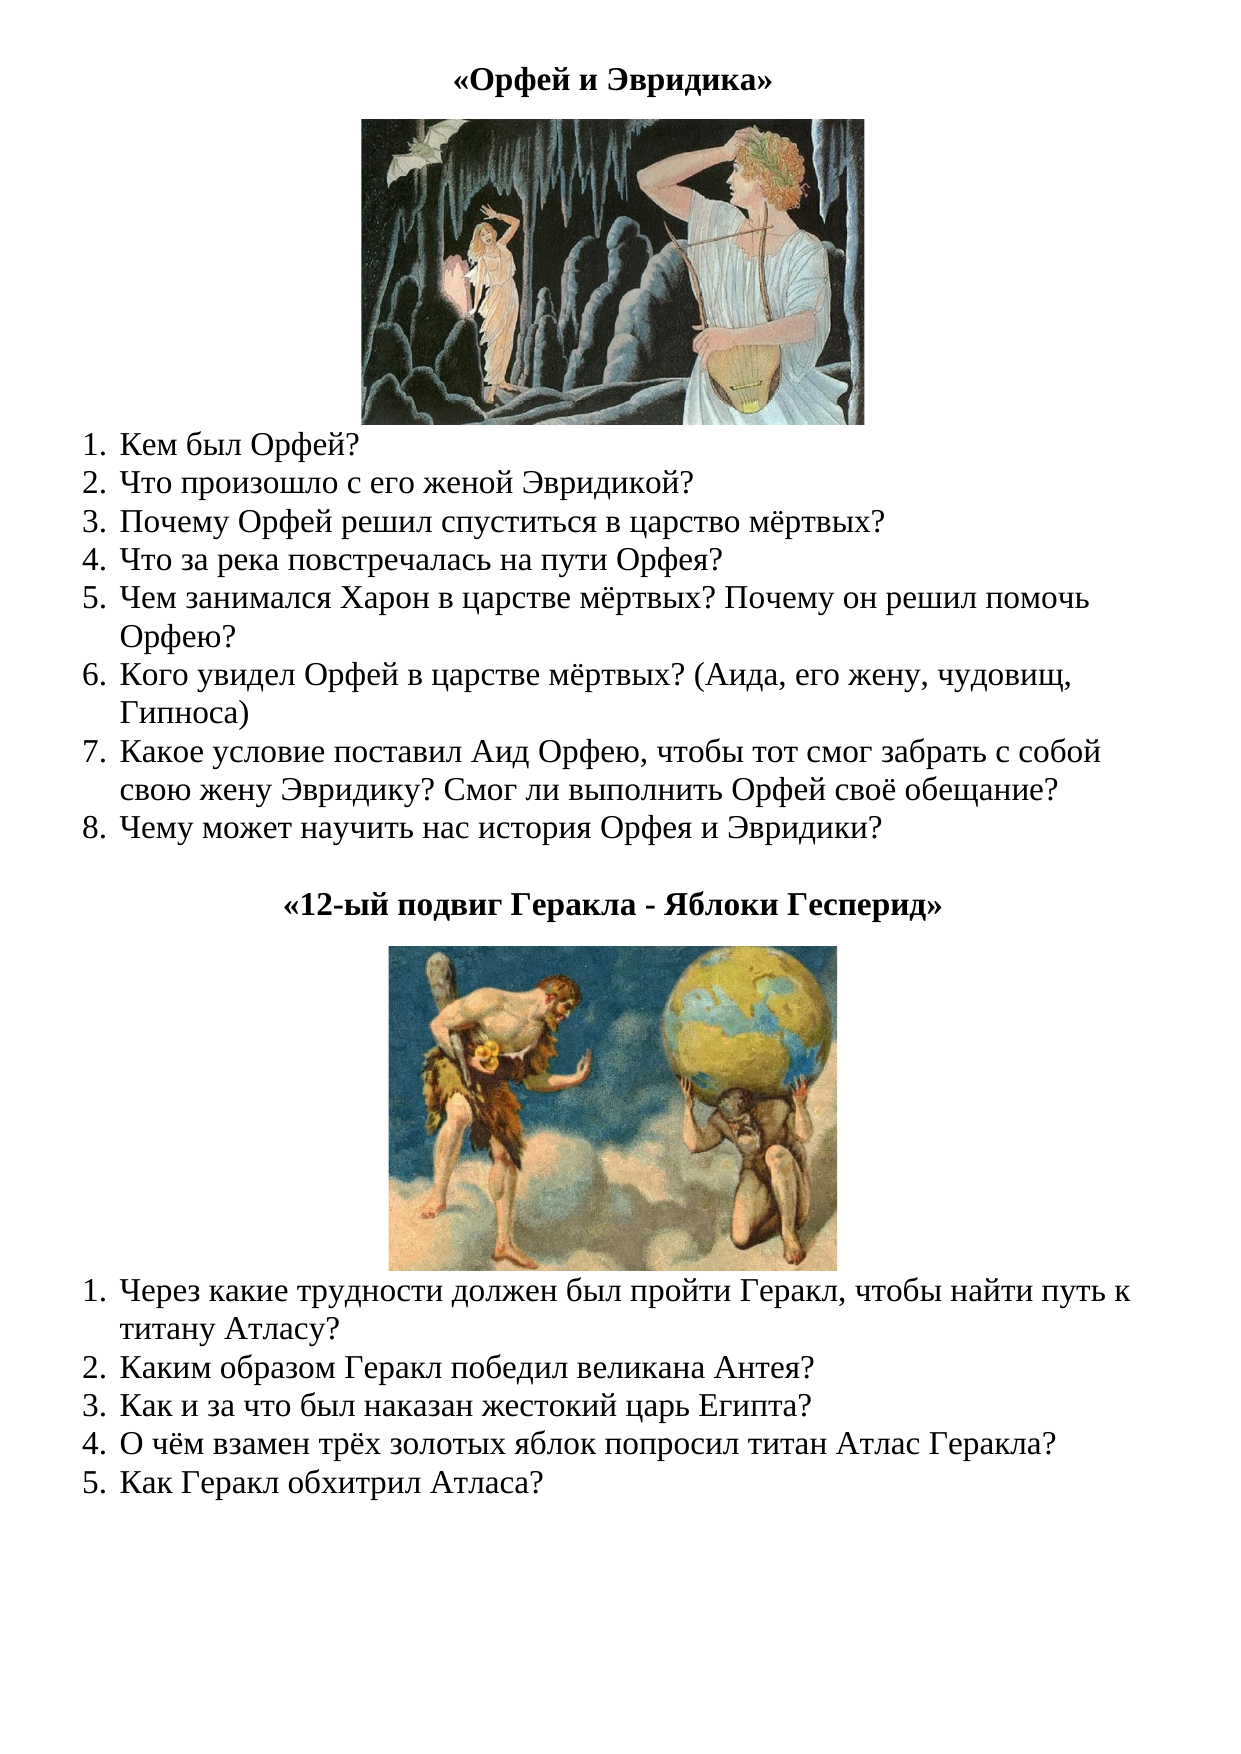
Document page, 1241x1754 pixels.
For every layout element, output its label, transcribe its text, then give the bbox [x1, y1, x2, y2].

list Чему может научить нас история Орфея и Эвридики? [82, 808, 1181, 846]
picture [361, 119, 865, 425]
list Чем занимался Харон в царстве мёртвых? Почему он решил помочь Орфею? [82, 578, 1181, 654]
list Что произошло с его женой Эвридикой? [82, 463, 1181, 501]
list Почему Орфей решил спуститься в царство мёртвых? [82, 501, 1181, 539]
list Как и за что был наказан жестокий царь Египта? [82, 1385, 1181, 1424]
list Как Геракл обхитрил Атласа? [82, 1462, 1181, 1500]
list Какое условие поставил Аид Орфею, чтобы тот смог забрать с собой свою жену Эвридику? Смог ли выполнить Орфей своё обещание? [82, 731, 1181, 808]
text «12-ый подвиг Геракла - Яблоки Гесперид» [44, 884, 1181, 923]
list Каким образом Геракл победил великана Антея? [82, 1347, 1181, 1385]
text «Орфей и Эвридика» [44, 59, 1181, 97]
list Через какие трудности должен был пройти Геракл, чтобы найти путь к титану Атласу? [82, 1270, 1181, 1347]
list Что за река повстречалась на пути Орфея? [82, 539, 1181, 578]
list Кем был Орфей? [82, 424, 1181, 463]
picture [388, 946, 838, 1271]
list Кого увидел Орфей в царстве мёртвых? (Аида, его жену, чудовищ, Гипноса) [82, 654, 1181, 731]
list О чём взамен трёх золотых яблок попросил титан Атлас Геракла? [82, 1424, 1181, 1462]
